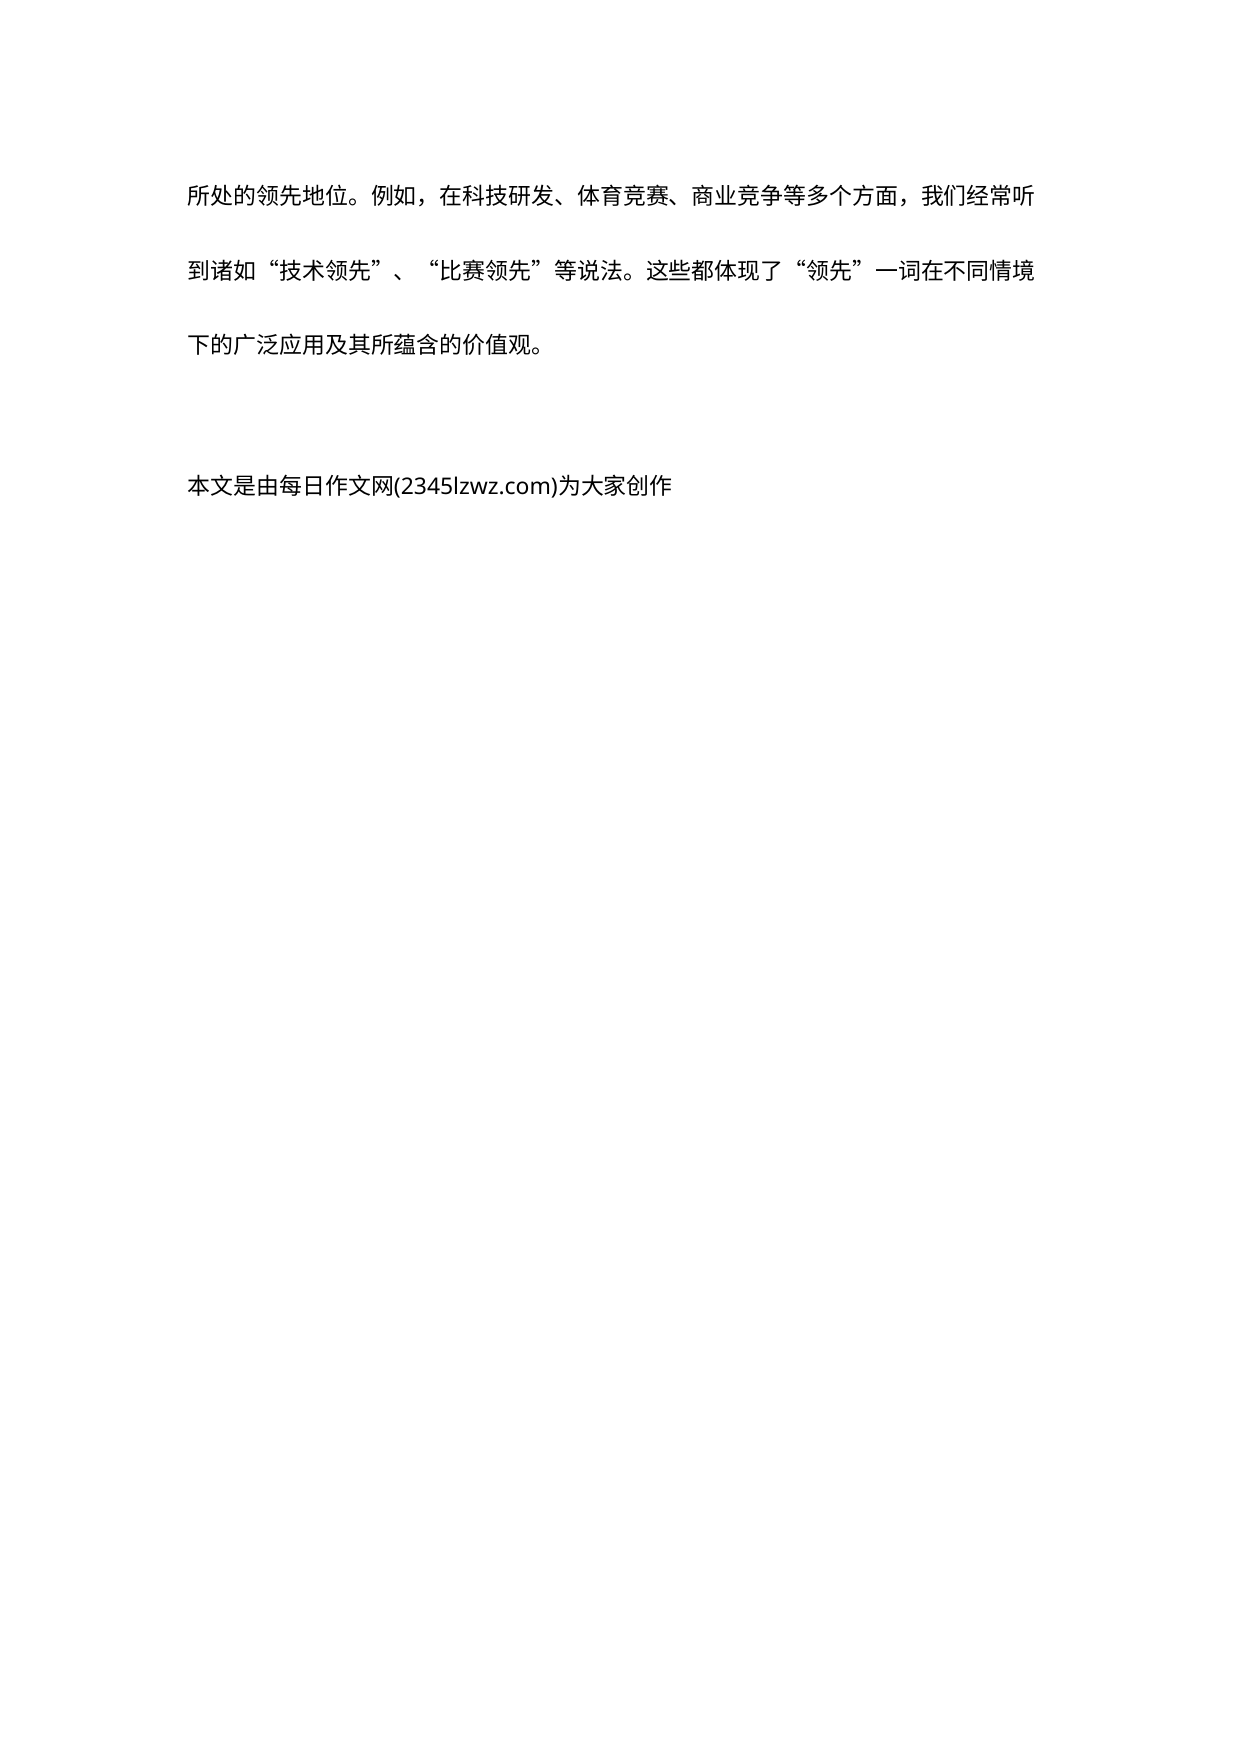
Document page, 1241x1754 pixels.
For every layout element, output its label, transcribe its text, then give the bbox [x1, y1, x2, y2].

text 本文是由每日作文网(2345lzwz.com)为大家创作 [187, 452, 1053, 517]
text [187, 162, 1053, 376]
